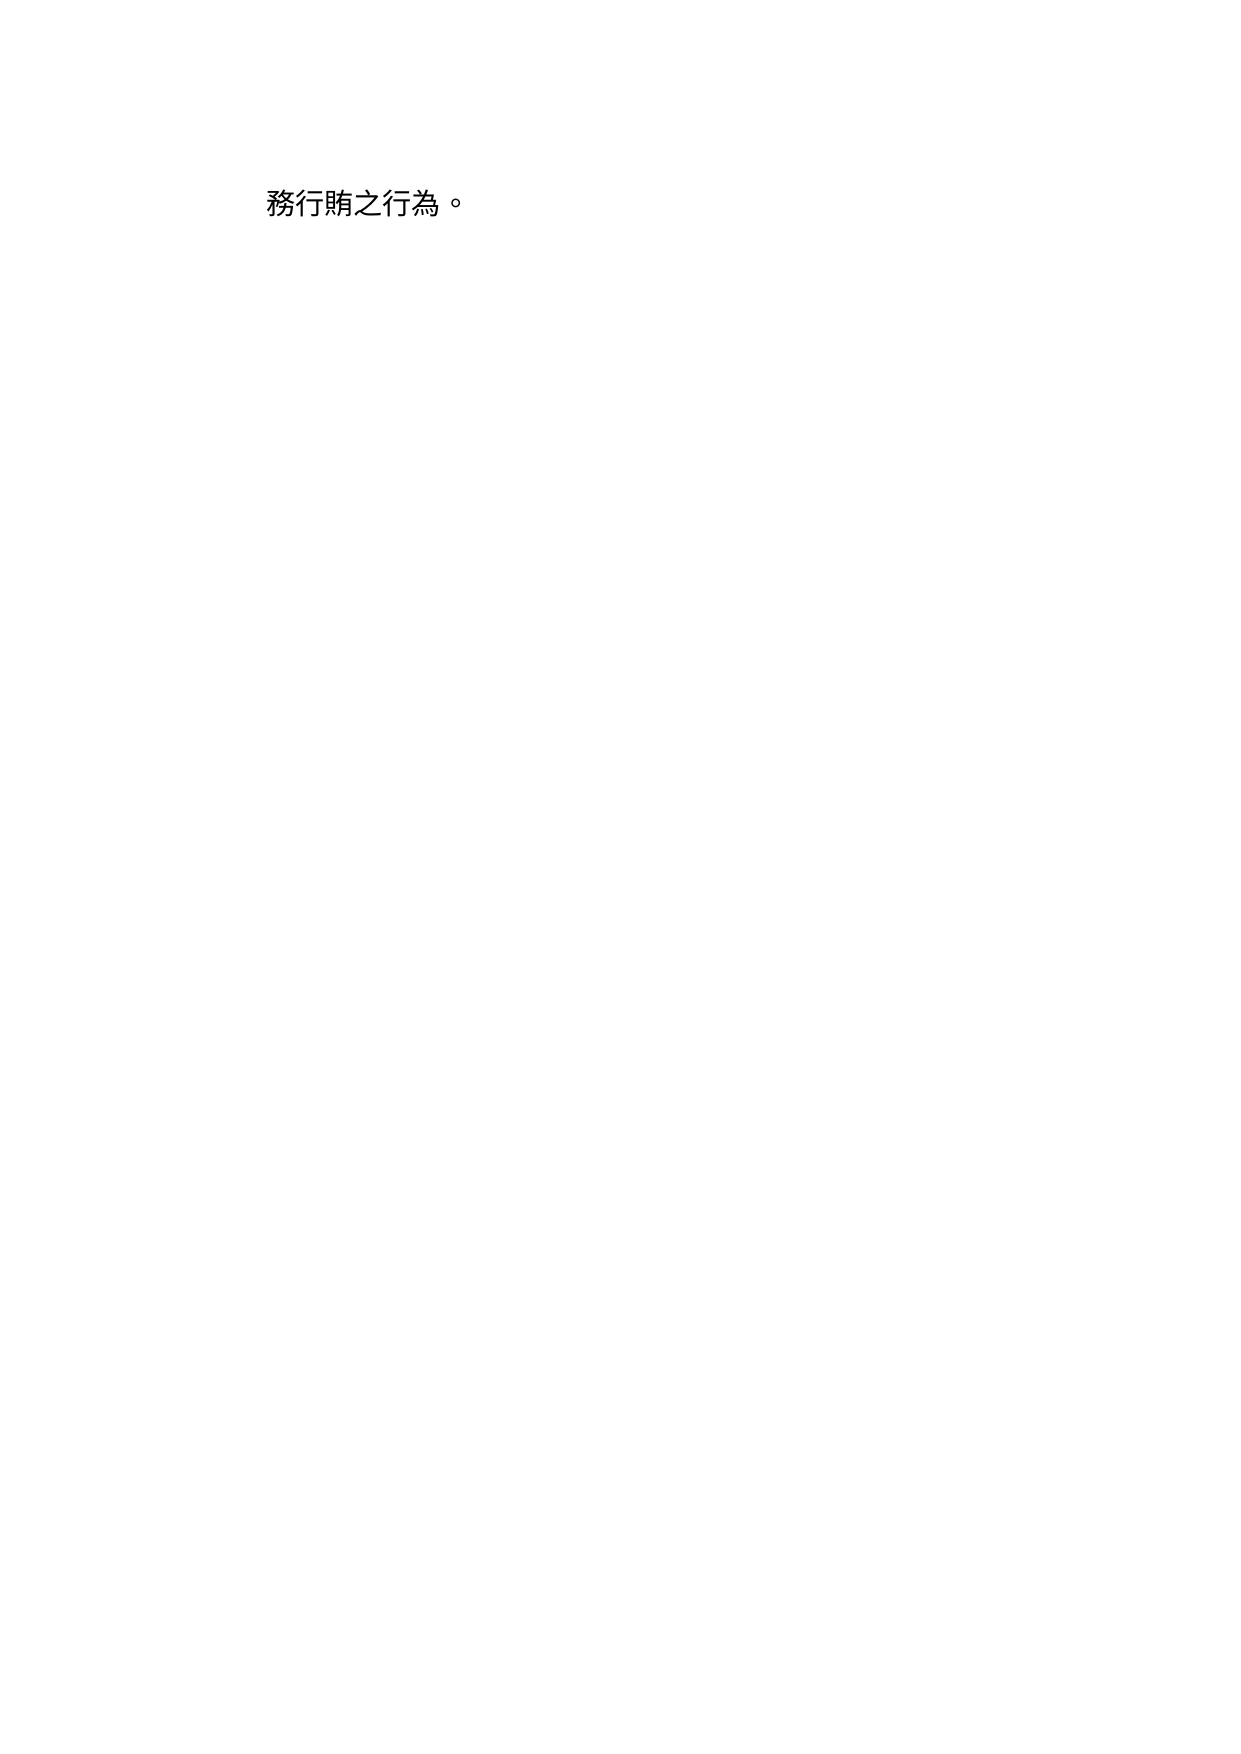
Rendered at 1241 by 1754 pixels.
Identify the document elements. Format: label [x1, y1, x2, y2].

list [148, 164, 1107, 239]
